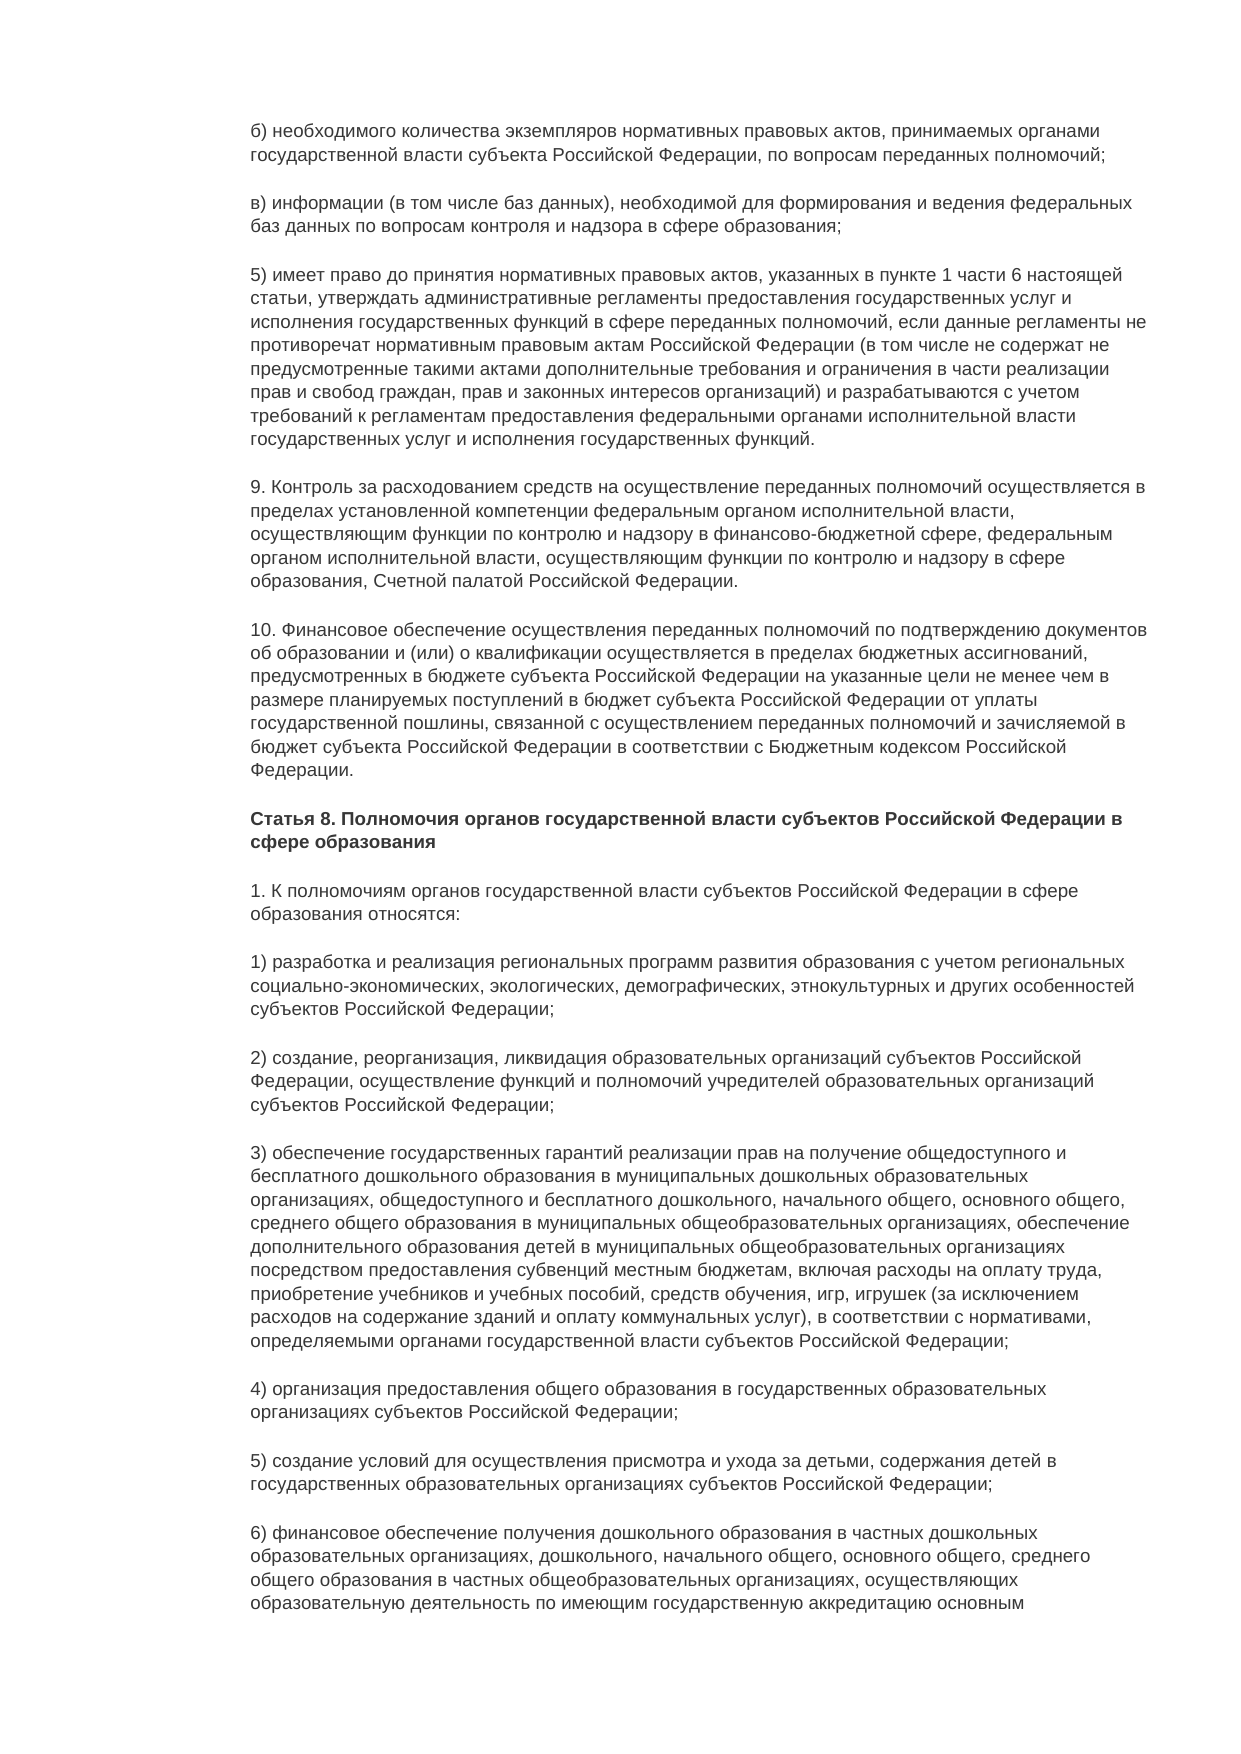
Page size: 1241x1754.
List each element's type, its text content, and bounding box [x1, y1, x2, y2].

text 10. Финансовое обеспечение осуществления переданных полномочий по подтверждению документов об образовании и (или) о квалификации осуществляется в пределах бюджетных ассигнований, предусмотренных в бюджете субъекта Российской Федерации на указанные цели не менее чем в размере планируемых поступлений в бюджет субъекта Российской Федерации от уплаты государственной пошлины, связанной с осуществлением переданных полномочий и зачисляемой в бюджет субъекта Российской Федерации в соответствии с Бюджетным кодексом Российской Федерации. [250, 617, 1152, 781]
text в) информации (в том числе баз данных), необходимой для формирования и ведения федеральных баз данных по вопросам контроля и надзора в сфере образования; [250, 190, 1152, 237]
text 5) имеет право до принятия нормативных правовых актов, указанных в пункте 1 части 6 настоящей статьи, утверждать административные регламенты предоставления государственных услуг и исполнения государственных функций в сфере переданных полномочий, если данные регламенты не противоречат нормативным правовым актам Российской Федерации (в том числе не содержат не предусмотренные такими актами дополнительные требования и ограничения в части реализации прав и свобод граждан, прав и законных интересов организаций) и разрабатываются с учетом требований к регламентам предоставления федеральными органами исполнительной власти государственных услуг и исполнения государственных функций. [250, 262, 1152, 449]
text б) необходимого количества экземпляров нормативных правовых актов, принимаемых органами государственной власти субъекта Российской Федерации, по вопросам переданных полномочий; [250, 118, 1152, 165]
text Статья 8. Полномочия органов государственной власти субъектов Российской Федерации в сфере образования [250, 806, 1152, 852]
text 5) создание условий для осуществления присмотра и ухода за детьми, содержания детей в государственных образовательных организациях субъектов Российской Федерации; [250, 1448, 1152, 1495]
text 1) разработка и реализация региональных программ развития образования с учетом региональных социально-экономических, экологических, демографических, этнокультурных и других особенностей субъектов Российской Федерации; [250, 949, 1152, 1020]
text 4) организация предоставления общего образования в государственных образовательных организациях субъектов Российской Федерации; [250, 1376, 1152, 1423]
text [250, 1520, 1152, 1613]
text 3) обеспечение государственных гарантий реализации прав на получение общедоступного и бесплатного дошкольного образования в муниципальных дошкольных образовательных организациях, общедоступного и бесплатного дошкольного, начального общего, основного общего, среднего общего образования в муниципальных общеобразовательных организациях, обеспечение дополнительного образования детей в муниципальных общеобразовательных организациях посредством предоставления субвенций местным бюджетам, включая расходы на оплату труда, приобретение учебников и учебных пособий, средств обучения, игр, игрушек (за исключением расходов на содержание зданий и оплату коммунальных услуг), в соответствии с нормативами, определяемыми органами государственной власти субъектов Российской Федерации; [250, 1140, 1152, 1351]
text 9. Контроль за расходованием средств на осуществление переданных полномочий осуществляется в пределах установленной компетенции федеральным органом исполнительной власти, осуществляющим функции по контролю и надзору в финансово-бюджетной сфере, федеральным органом исполнительной власти, осуществляющим функции по контролю и надзору в сфере образования, Счетной палатой Российской Федерации. [250, 474, 1152, 592]
text 2) создание, реорганизация, ликвидация образовательных организаций субъектов Российской Федерации, осуществление функций и полномочий учредителей образовательных организаций субъектов Российской Федерации; [250, 1045, 1152, 1115]
text 1. К полномочиям органов государственной власти субъектов Российской Федерации в сфере образования относятся: [250, 877, 1152, 924]
